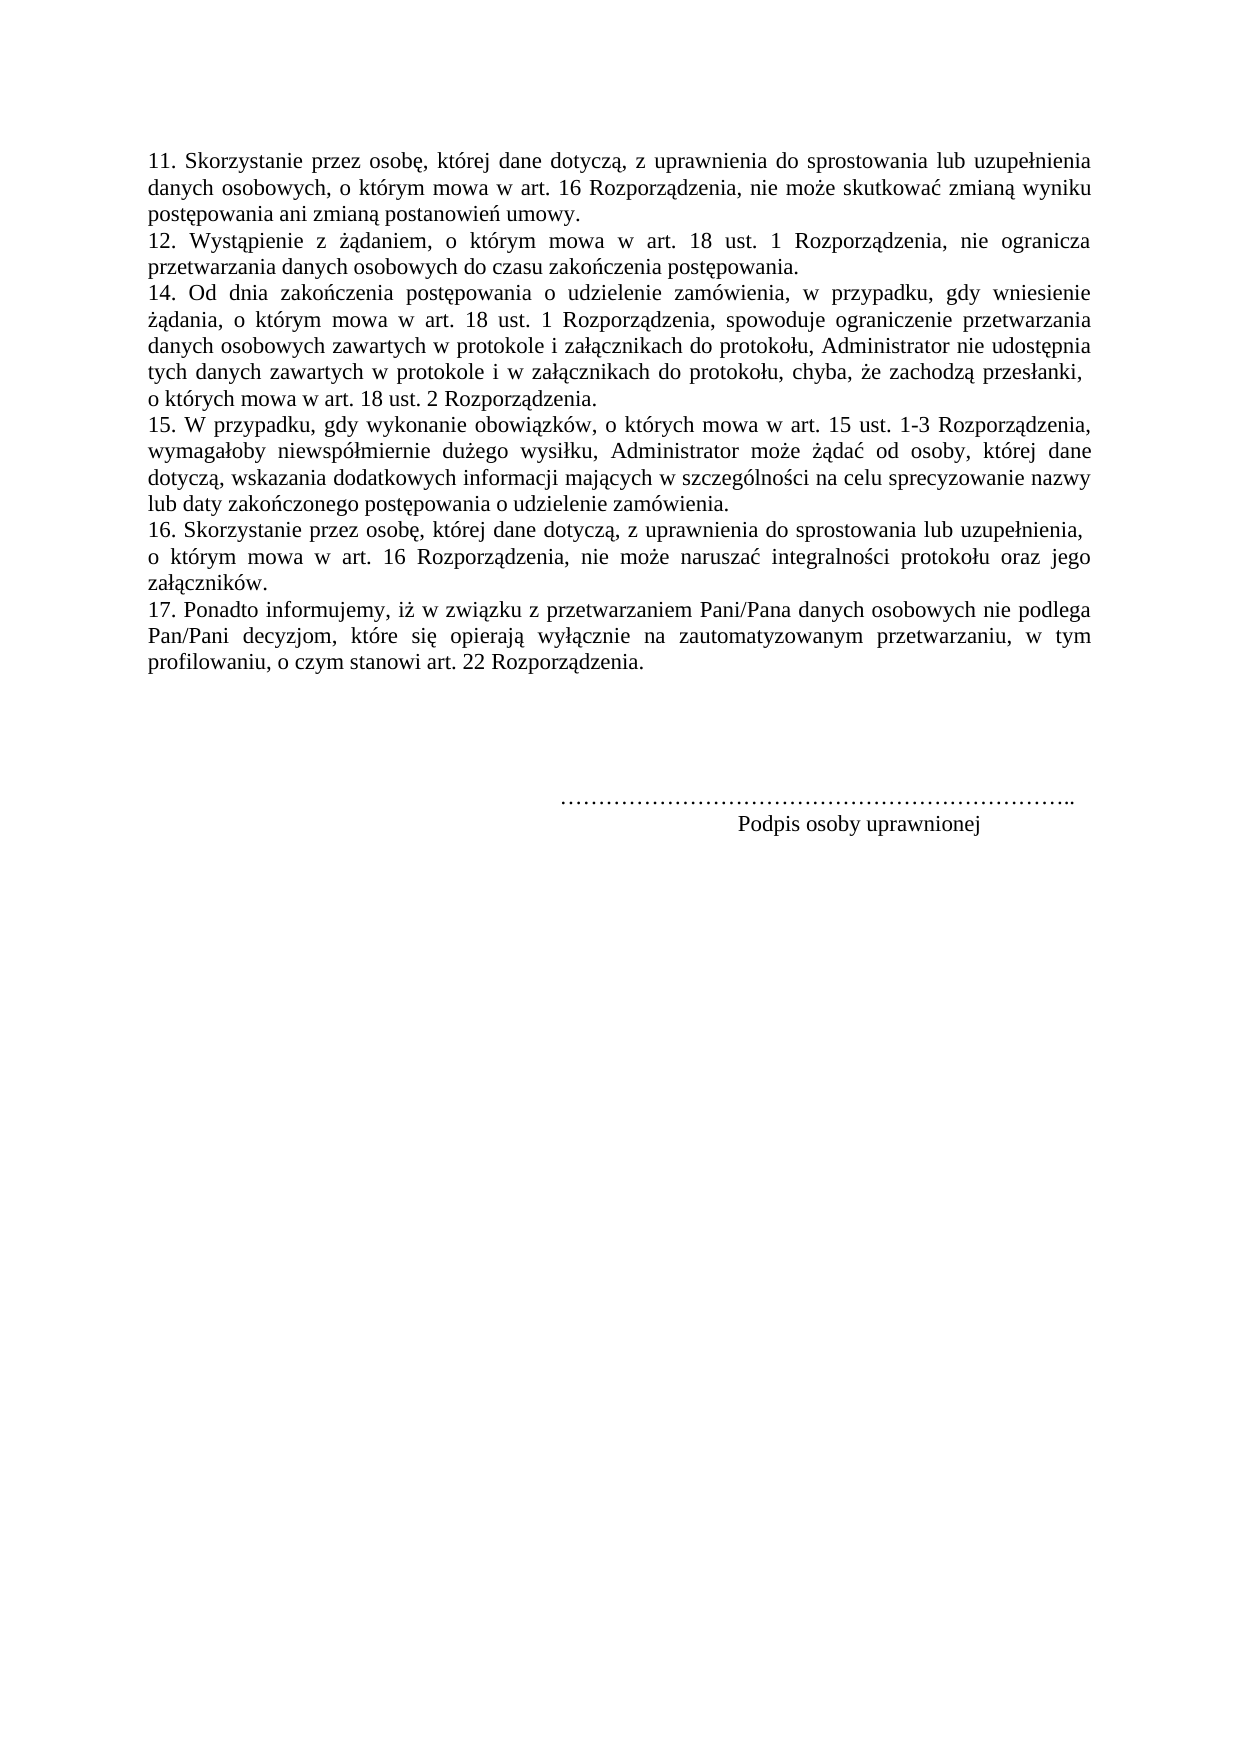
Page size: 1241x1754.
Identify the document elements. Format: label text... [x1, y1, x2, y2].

text 17. Ponadto informujemy, iż w związku z przetwarzaniem Pani/Pana danych osobowych nie podlega Pan/Pani decyzjom, które się opierają wyłącznie na zautomatyzowanym przetwarzaniu, w tym profilowaniu, o czym stanowi art. 22 Rozporządzenia. [148, 596, 1093, 675]
text 15. W przypadku, gdy wykonanie obowiązków, o których mowa w art. 15 ust. 1-3 Rozporządzenia, wymagałoby niewspółmiernie dużego wysiłku, Administrator może żądać od osoby, której dane dotyczą, wskazania dodatkowych informacji mających w szczególności na celu sprecyzowanie nazwy lub daty zakończonego postępowania o udzielenie zamówienia. [148, 411, 1093, 517]
text ………………………………………………………….. [148, 783, 1093, 810]
text Podpis osoby uprawnionej [148, 810, 1093, 836]
text 11. Skorzystanie przez osobę, której dane dotyczą, z uprawnienia do sprostowania lub uzupełnienia danych osobowych, o którym mowa w art. 16 Rozporządzenia, nie może skutkować zmianą wyniku postępowania ani zmianą postanowień umowy. [148, 148, 1093, 227]
text 12. Wystąpienie z żądaniem, o którym mowa w art. 18 ust. 1 Rozporządzenia, nie ogranicza przetwarzania danych osobowych do czasu zakończenia postępowania. [148, 227, 1093, 279]
text 16. Skorzystanie przez osobę, której dane dotyczą, z uprawnienia do sprostowania lub uzupełnienia, o którym mowa w art. 16 Rozporządzenia, nie może naruszać integralności protokołu oraz jego załączników. [148, 517, 1093, 596]
text 14. Od dnia zakończenia postępowania o udzielenie zamówienia, w przypadku, gdy wniesienie żądania, o którym mowa w art. 18 ust. 1 Rozporządzenia, spowoduje ograniczenie przetwarzania danych osobowych zawartych w protokole i załącznikach do protokołu, Administrator nie udostępnia tych danych zawartych w protokole i w załącznikach do protokołu, chyba, że zachodzą przesłanki, o których mowa w art. 18 ust. 2 Rozporządzenia. [148, 279, 1093, 411]
